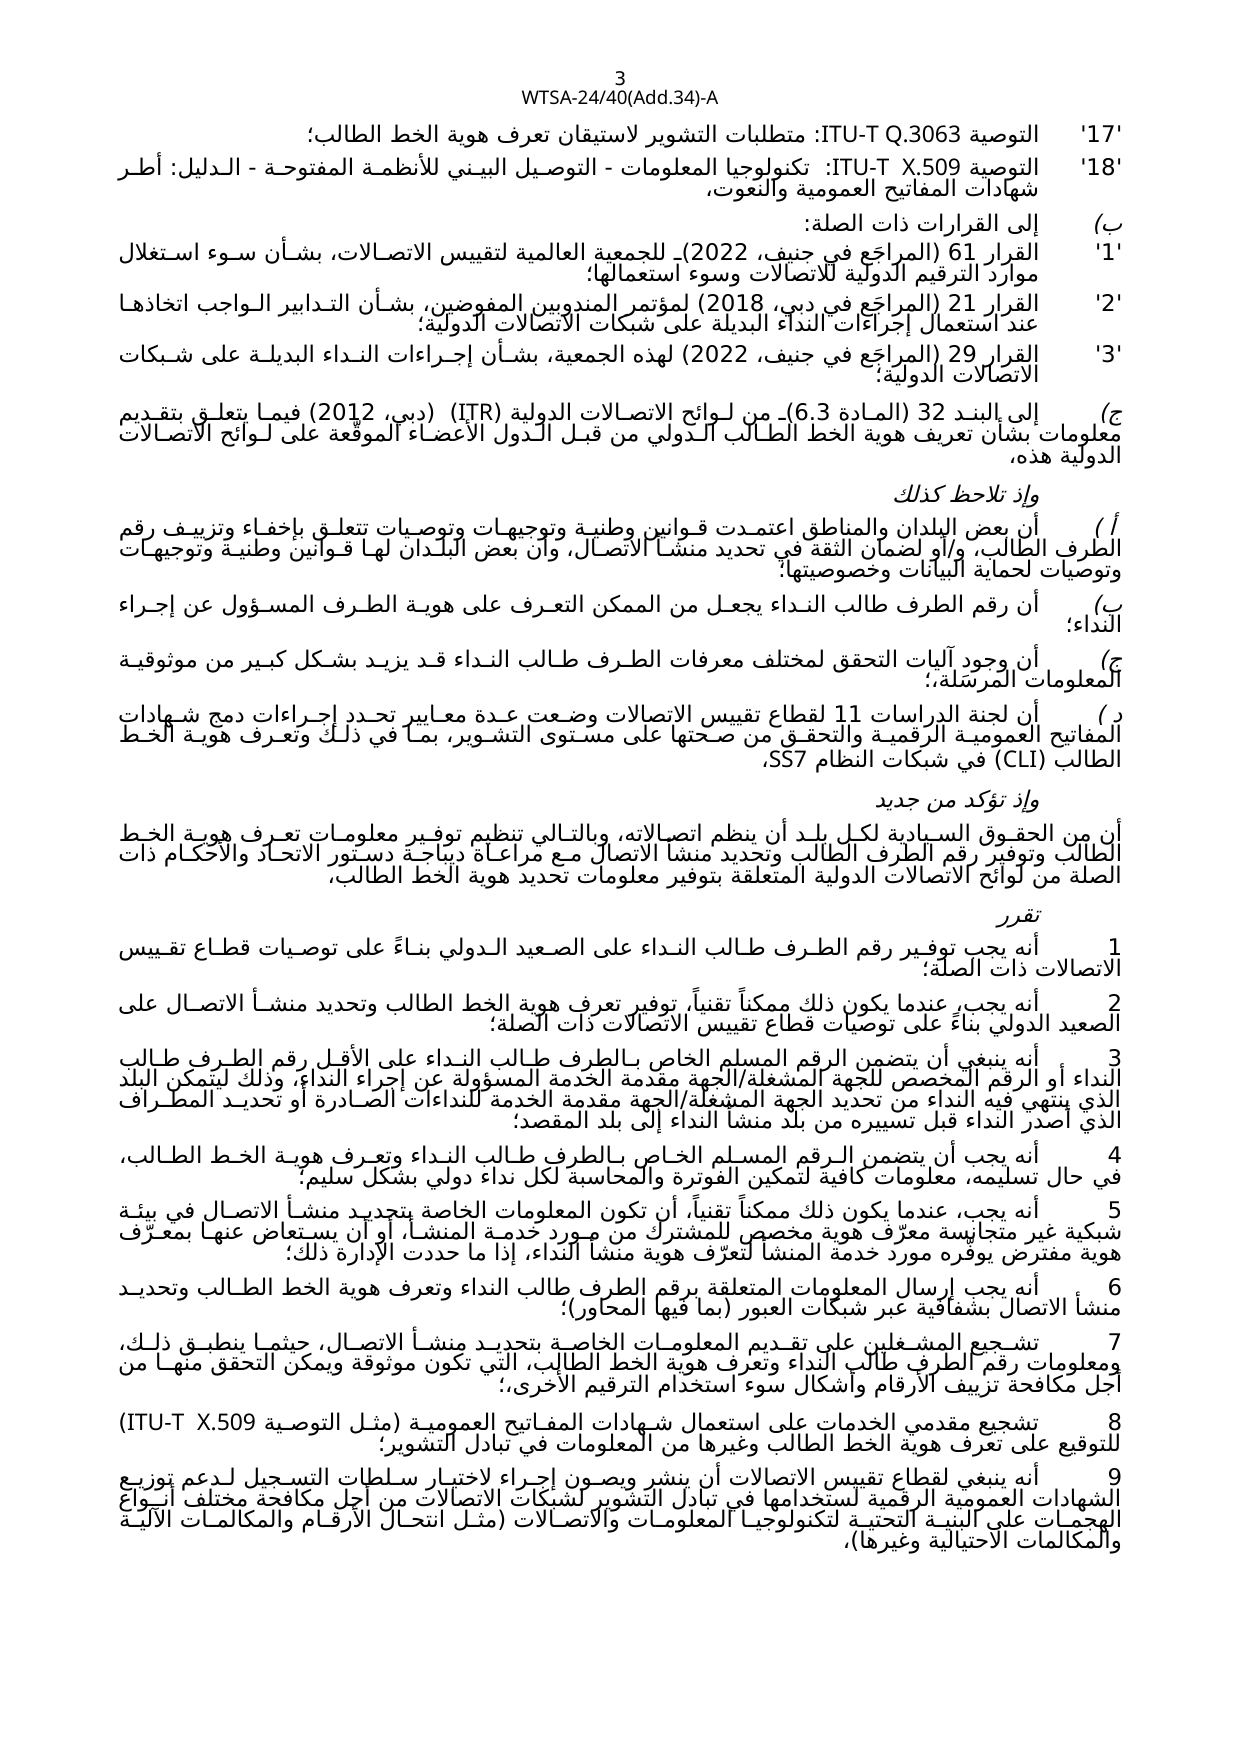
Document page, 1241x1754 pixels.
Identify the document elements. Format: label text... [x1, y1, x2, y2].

text 6 أنه يجب إرسال المعلومات المتعلقة برقم الطرف طالب النداء وتعرف هوية الخط الطالب وتحديد منشأ الاتصال بشفافية عبر شبكات العبور (بما فيها المحاور)؛ [118, 1278, 1122, 1321]
text ب) أن رقم الطرف طالب النداء يجعل من الممكن التعرف على هوية الطرف المسؤول عن إجراء النداء؛ [118, 595, 1122, 638]
text 4 أنه يجب أن يتضمن الرقم المسلم الخاص بالطرف طالب النداء وتعرف هوية الخط الطالب، في حال تسليمه، معلومات كافية لتمكين الفوترة والمحاسبة لكل نداء دولي بشكل سليم؛ [118, 1147, 1122, 1189]
text '2' القرار 21 (المراجَع في دبي، 2018) لمؤتمر المندوبين المفوضين، بشأن التدابير الواجب اتخاذها عند استعمال إجراءات النداء البديلة على شبكات الاتصالات الدولية؛ [118, 295, 1122, 337]
text 7 تشجيع المشغلين على تقديم المعلومات الخاصة بتحديد منشأ الاتصال، حيثما ينطبق ذلك، ومعلومات رقم الطرف طالب النداء وتعرف هوية الخط الطالب، التي تكون موثوقة ويمكن التحقق منها من أجل مكافحة تزييف الأرقام وأشكال سوء استخدام الترقيم الأخرى [118, 1333, 1122, 1397]
text تقرر [118, 905, 1122, 926]
text أن من الحقوق السيادية لكل بلد أن ينظم اتصالاته، وبالتالي تنظيم توفير معلومات تعرف هوية الخط الطالب وتوفير رقم الطرف الطالب وتحديد منشأ الاتصال مع مراعاة ديباجة دستور الاتحاد والأحكام ذات الصلة من لوائح الاتصالات الدولية المتعلقة بتوفير معلومات تحديد هوية الخط الطالب، [118, 824, 1122, 888]
text ج) أن وجود آليات التحقق لمختلف معرفات الطرف طالب النداء قد يزيد بشكل كبير من موثوقية المعلومات المرسَلة [118, 650, 1122, 693]
text 2 أنه يجب، عندما يكون ذلك ممكناً تقنياً، توفير تعرف هوية الخط الطالب وتحديد منشأ الاتصال على الصعيد الدولي بناءً على توصيات قطاع تقييس الاتصالات ذات الصلة؛ [118, 994, 1122, 1037]
text ب) إلى القرارات ذات الصلة: [969, 214, 1122, 235]
text '1' القرار 61 (المراجَع في جنيف، 2022) للجمعية العالمية لتقييس الاتصالات، بشأن سوء استغلال موارد الترقيم الدولية للاتصالات وسوء استعمالها؛ [118, 244, 1122, 286]
text 3 أنه ينبغي أن يتضمن الرقم المسلم الخاص بالطرف طالب النداء على الأقل رقم الطرف طالب النداء أو الرقم المخصص للجهة المشغلة/الجهة مقدمة الخدمة المسؤولة عن إجراء النداء، وذلك ليتمكن البلد الذي ينتهي فيه النداء من تحديد الجهة المشغلة/الجهة مقدمة الخدمة للنداءات الصادرة أو تحديد المطراف الذي أصدر النداء قبل تسييره من بلد منشأ النداء إلى بلد المقصد؛ [118, 1049, 1122, 1134]
text 5 أنه يجب، عندما يكون ذلك ممكناً تقنياً، أن تكون المعلومات الخاصة بتحديد منشأ الاتصال في بيئة شبكية غير متجانسة معرّف هوية مخصص للمشترك من مورد خدمة المنشأ، أو أن يستعاض عنها بمعرّف هوية مفترض يوفّره مورد خدمة المنشأ لتعرّف هوية منشأ النداء، إذا ما حددت الإدارة ذلك؛ [118, 1202, 1122, 1266]
text ج) إلى البند 32 (المادة 6.3) من لوائح الاتصالات الدولية (ITR) (دبي، 2012) فيما يتعلق بتقديم معلومات بشأن تعريف هوية الخط الطالب الدولي من قبل الدول الأعضاء الموقّعة على لوائح الاتصالات الدولية هذه، [118, 401, 1122, 468]
text وإذ تلاحظ كذلك [118, 485, 1122, 506]
text '3' القرار 29 (المراجَع في جنيف، 2022) لهذه الجمعية، بشأن إجراءات النداء البديلة على شبكات الاتصالات الدولية؛ [118, 346, 1122, 388]
text وإذ تؤكد من جديد [118, 791, 1122, 812]
text ب) إلى القرارات ذات الصلة: [118, 214, 989, 235]
text أ ) أن بعض البلدان والمناطق اعتمدت قوانين وطنية وتوجيهات وتوصيات تتعلق بإخفاء وتزييف رقم الطرف الطالب، و/أو لضمان الثقة في تحديد منشأ الاتصال، وأن بعض البلدان لها قوانين وطنية وتوجيهات وتوصيات لحماية البيانات وخصوصيتها؛ [118, 519, 1122, 583]
text 1 أنه يجب توفير رقم الطرف طالب النداء على الصعيد الدولي بناءً على توصيات قطاع تقييس الاتصالات ذات الصلة؛ [118, 939, 1122, 981]
